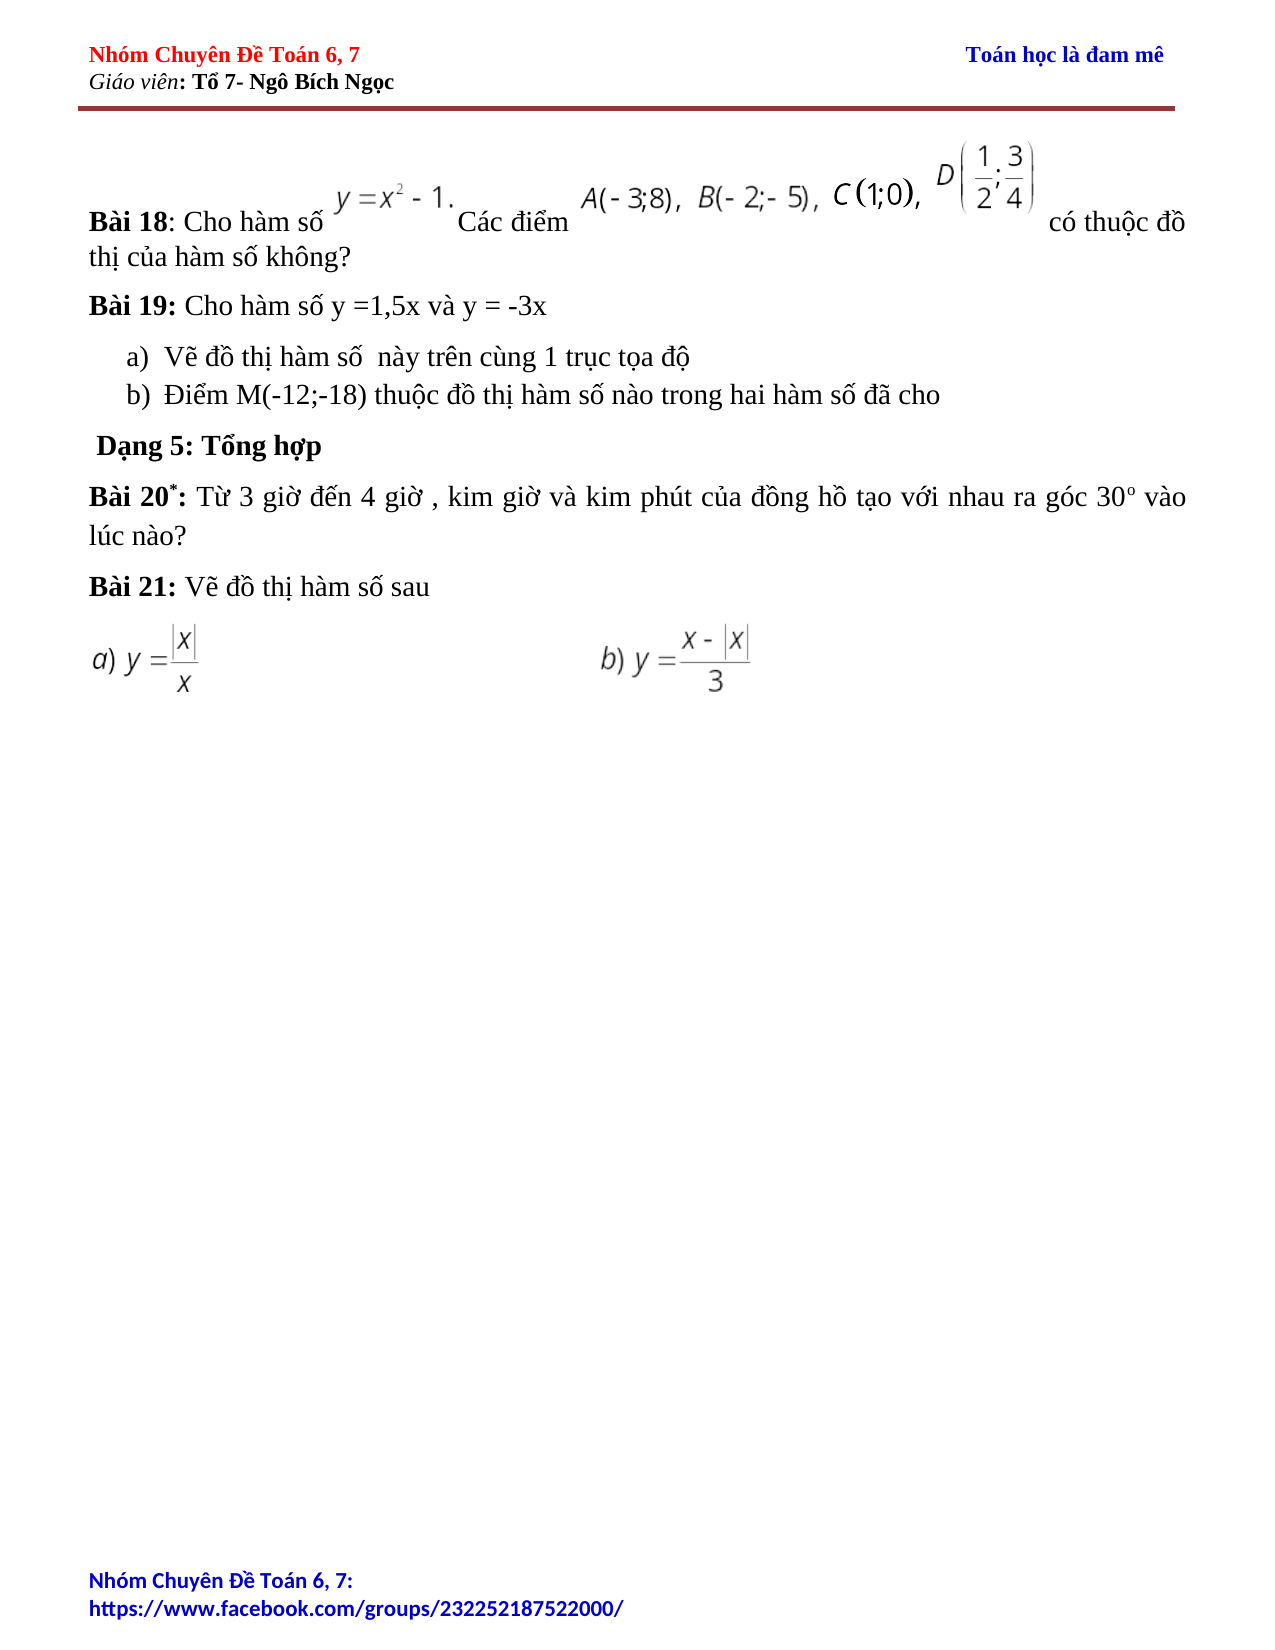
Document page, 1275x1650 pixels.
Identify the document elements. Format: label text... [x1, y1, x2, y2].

text Dạng 5: Tổng hợp [89, 428, 1186, 462]
list Vẽ đồ thị hàm số này trên cùng 1 trục tọa độ [126, 339, 1186, 372]
text Bài 21: Vẽ đồ thị hàm số sau [89, 569, 1186, 602]
list Điểm M(-12;-18) thuộc đồ thị hàm số nào trong hai hàm số đã cho [126, 377, 1186, 411]
text Bài 19: Cho hàm số y =1,5x và y = -3x [89, 288, 1186, 321]
text Bài 20*: Từ 3 giờ đến 4 giờ , kim giờ và kim phút của đồng hồ tạo với nhau ra góc 30o vào lúc nào? [89, 479, 1186, 551]
text Bài 18: Cho hàm số Các điểm có thuộc đồ thị của hàm số không? [89, 137, 1186, 273]
